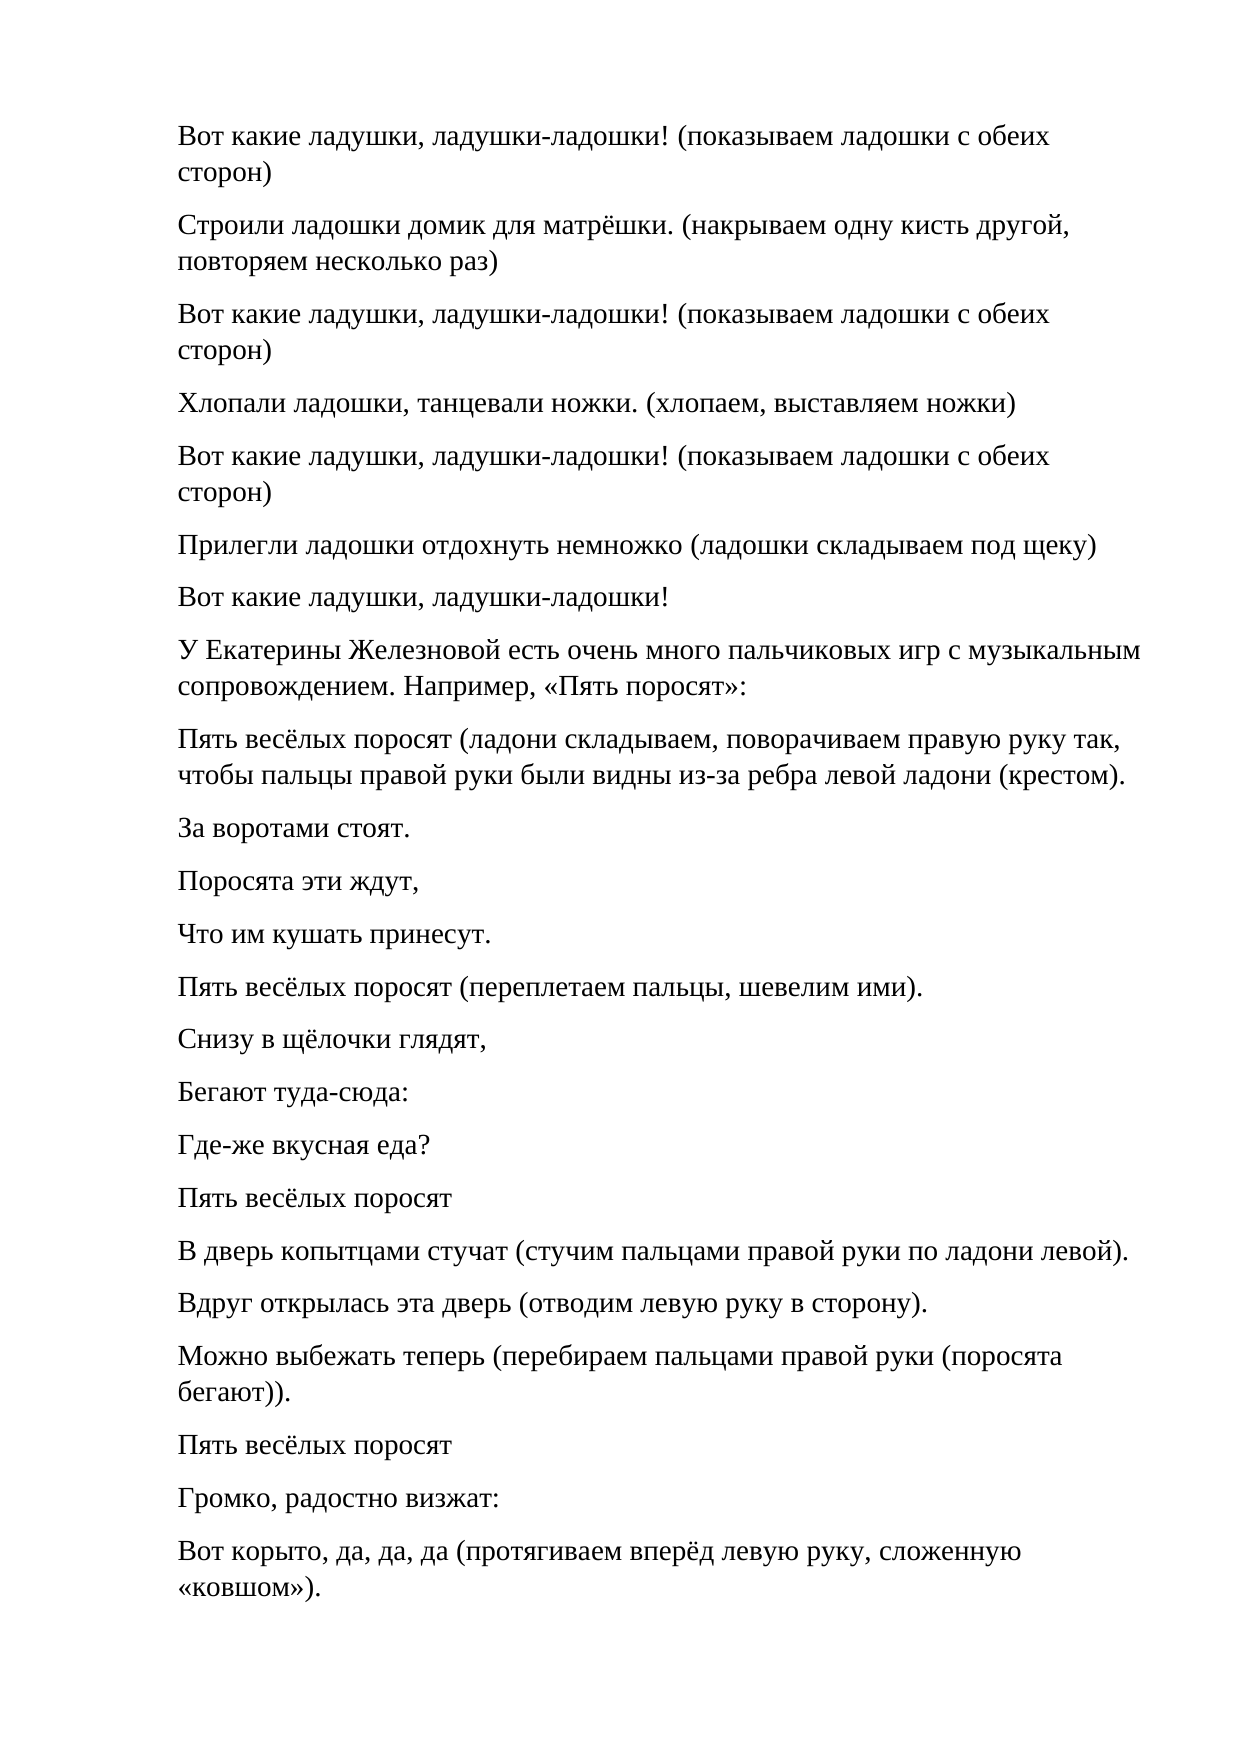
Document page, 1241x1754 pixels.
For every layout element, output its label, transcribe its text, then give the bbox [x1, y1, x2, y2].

text Вот какие ладушки, ладушки-ладошки! (показываем ладошки с обеих сторон) [177, 118, 1152, 188]
text Вот корыто, да, да, да (протягиваем вперёд левую руку, сложенную «ковшом»). [177, 1533, 1152, 1603]
text Бегают туда-сюда: [177, 1074, 1152, 1108]
text У Екатерины Железновой есть очень много пальчиковых игр с музыкальным сопровождением. Например, «Пять поросят»: [177, 632, 1152, 702]
text Пять весёлых поросят [177, 1427, 1152, 1461]
text Вот какие ладушки, ладушки-ладошки! [177, 579, 1152, 613]
text Прилегли ладошки отдохнуть немножко (ладошки складываем под щеку) [177, 527, 1152, 560]
text Снизу в щёлочки глядят, [177, 1022, 1152, 1055]
text Можно выбежать теперь (перебираем пальцами правой руки (поросята бегают)). [177, 1338, 1152, 1408]
text Строили ладошки домик для матрёшки. (накрываем одну кисть другой, повторяем несколько раз) [177, 207, 1152, 277]
text Вот какие ладушки, ладушки-ладошки! (показываем ладошки с обеих сторон) [177, 296, 1152, 366]
text Пять весёлых поросят (переплетаем пальцы, шевелим ими). [177, 969, 1152, 1002]
text Пять весёлых поросят (ладони складываем, поворачиваем правую руку так, чтобы пальцы правой руки были видны из-за ребра левой ладони (крестом). [177, 721, 1152, 791]
text Поросята эти ждут, [177, 863, 1152, 897]
text В дверь копытцами стучат (стучим пальцами правой руки по ладони левой). [177, 1233, 1152, 1266]
text Хлопали ладошки, танцевали ножки. (хлопаем, выставляем ножки) [177, 385, 1152, 418]
text Где-же вкусная еда? [177, 1127, 1152, 1161]
text Пять весёлых поросят [177, 1180, 1152, 1213]
text Что им кушать принесут. [177, 916, 1152, 949]
text Вдруг открылась эта дверь (отводим левую руку в сторону). [177, 1286, 1152, 1319]
text Громко, радостно визжат: [177, 1480, 1152, 1514]
text За воротами стоят. [177, 810, 1152, 844]
text Вот какие ладушки, ладушки-ладошки! (показываем ладошки с обеих сторон) [177, 438, 1152, 507]
